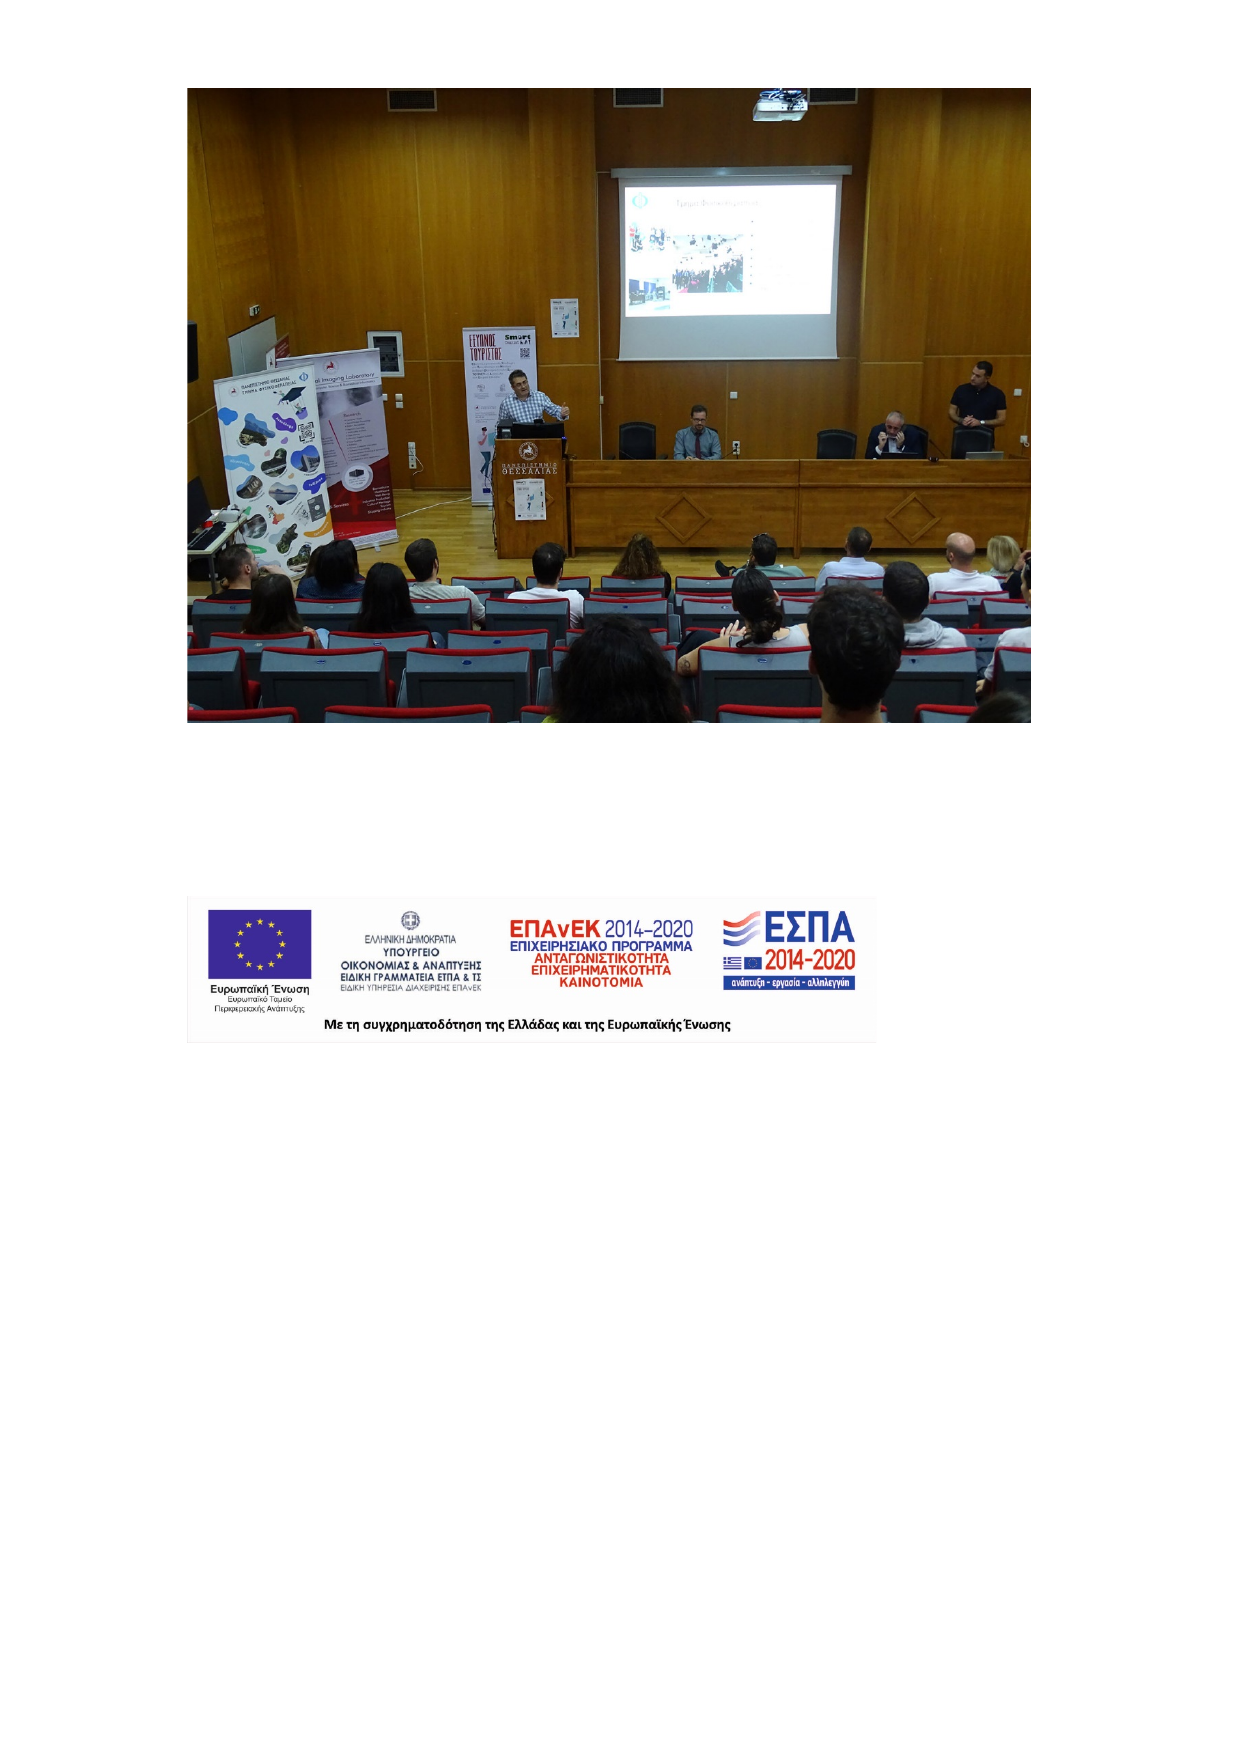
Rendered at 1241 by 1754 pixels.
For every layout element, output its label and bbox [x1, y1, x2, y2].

picture [187, 896, 877, 1043]
picture [187, 88, 1031, 723]
